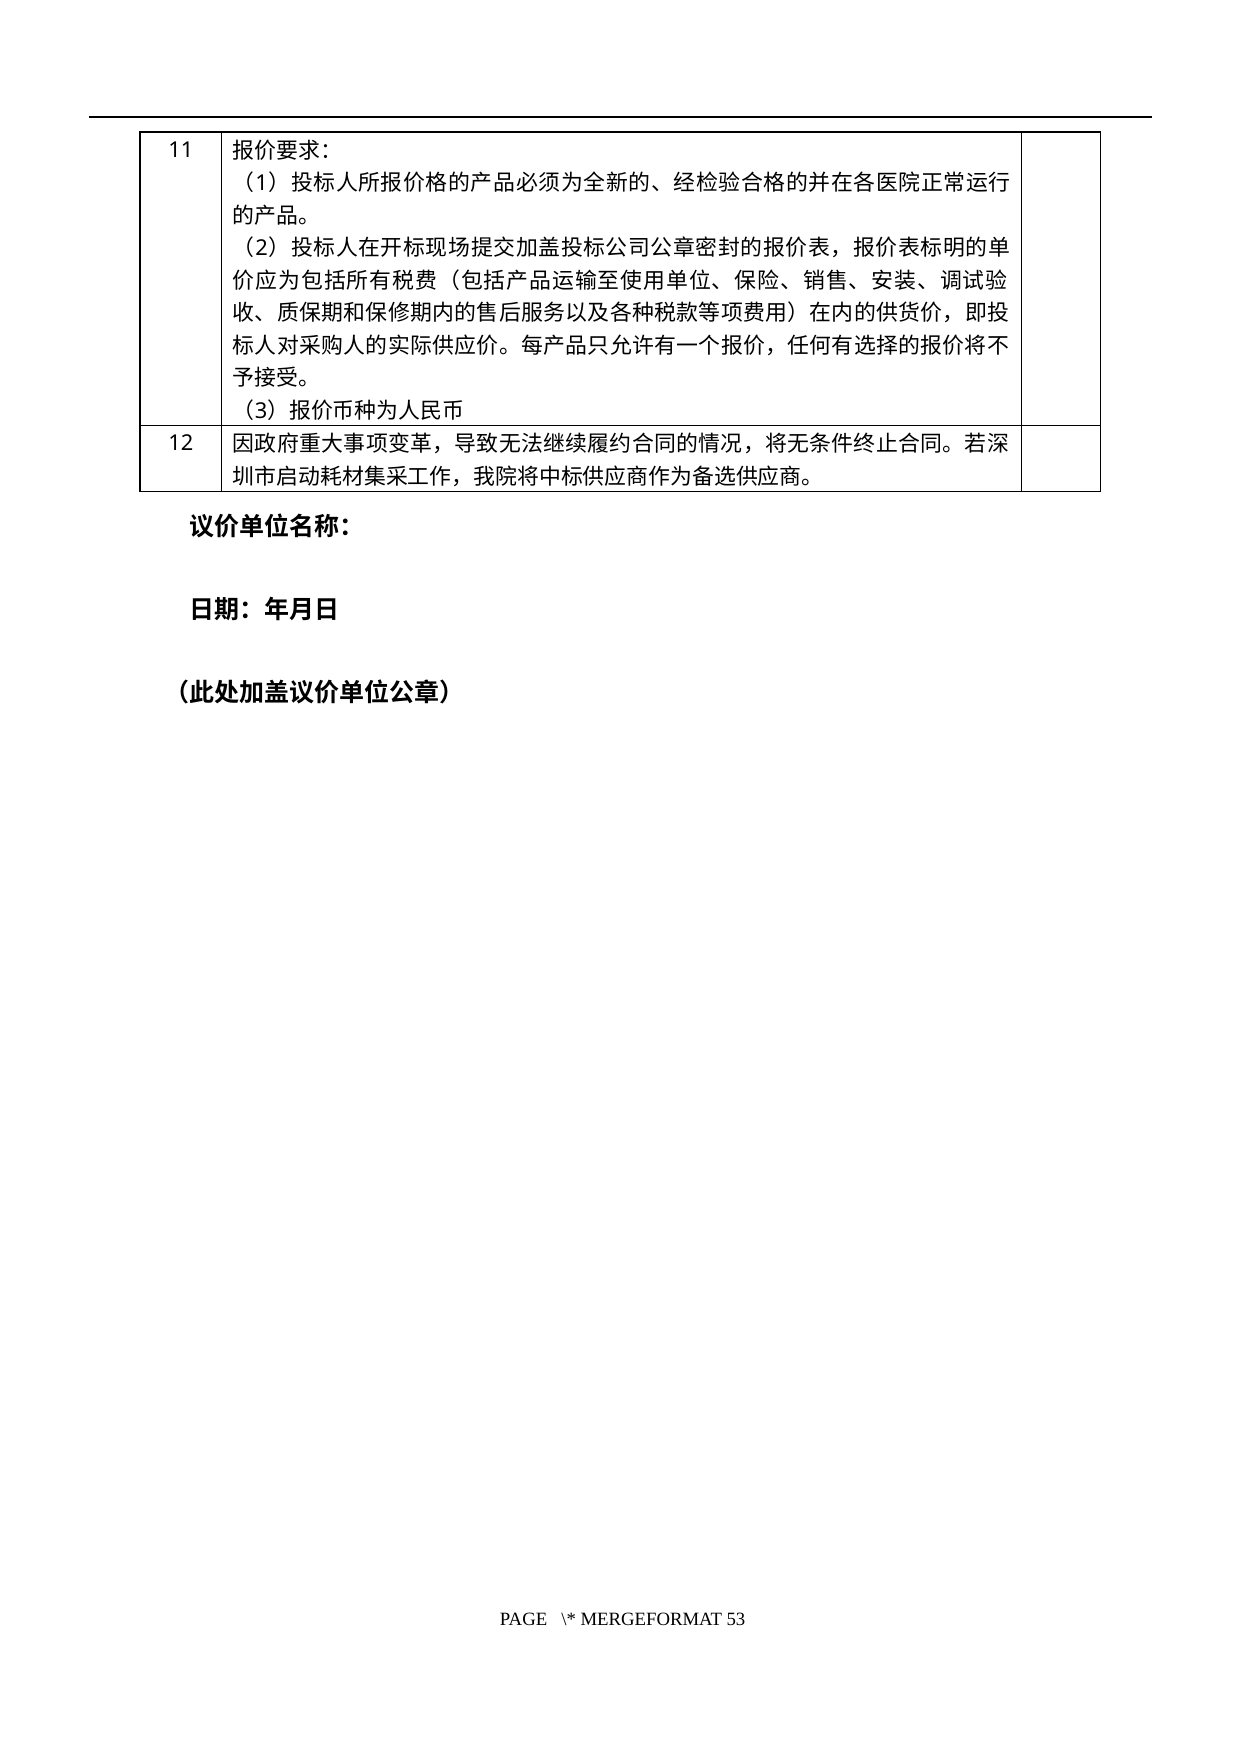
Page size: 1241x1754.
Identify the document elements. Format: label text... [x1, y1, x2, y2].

table_cell 报价要求： （1）投标人所报价格的产品必须为全新的、经检验合格的并在各医院正常运行的产品。 （2）投标人在开标现场提交加盖投标公司公章密封的报价表，报价表标明的单价应为包括所有税费（包括产品运输至使用单位、保险、销售、安装、调试验收、质保期和保修期内的售后服务以及各种税款等项费用）在内的供货价，即投标人对采购人的实际供应价。每产品只允许有一个报价，任何有选择的报价将不予接受。 （3）报价币种为人民币 [222, 133, 1021, 425]
table_cell 11 [141, 133, 221, 425]
table_cell [1022, 133, 1100, 425]
table_cell 12 [141, 426, 221, 491]
text （此处加盖议价单位公章） [89, 658, 1152, 723]
text 议价单位名称： [89, 492, 1152, 557]
table_cell [1022, 426, 1100, 491]
text 日期：年月日 [89, 575, 1152, 640]
table_cell 因政府重大事项变革，导致无法继续履约合同的情况，将无条件终止合同。若深圳市启动耗材集采工作，我院将中标供应商作为备选供应商。 [222, 426, 1021, 491]
